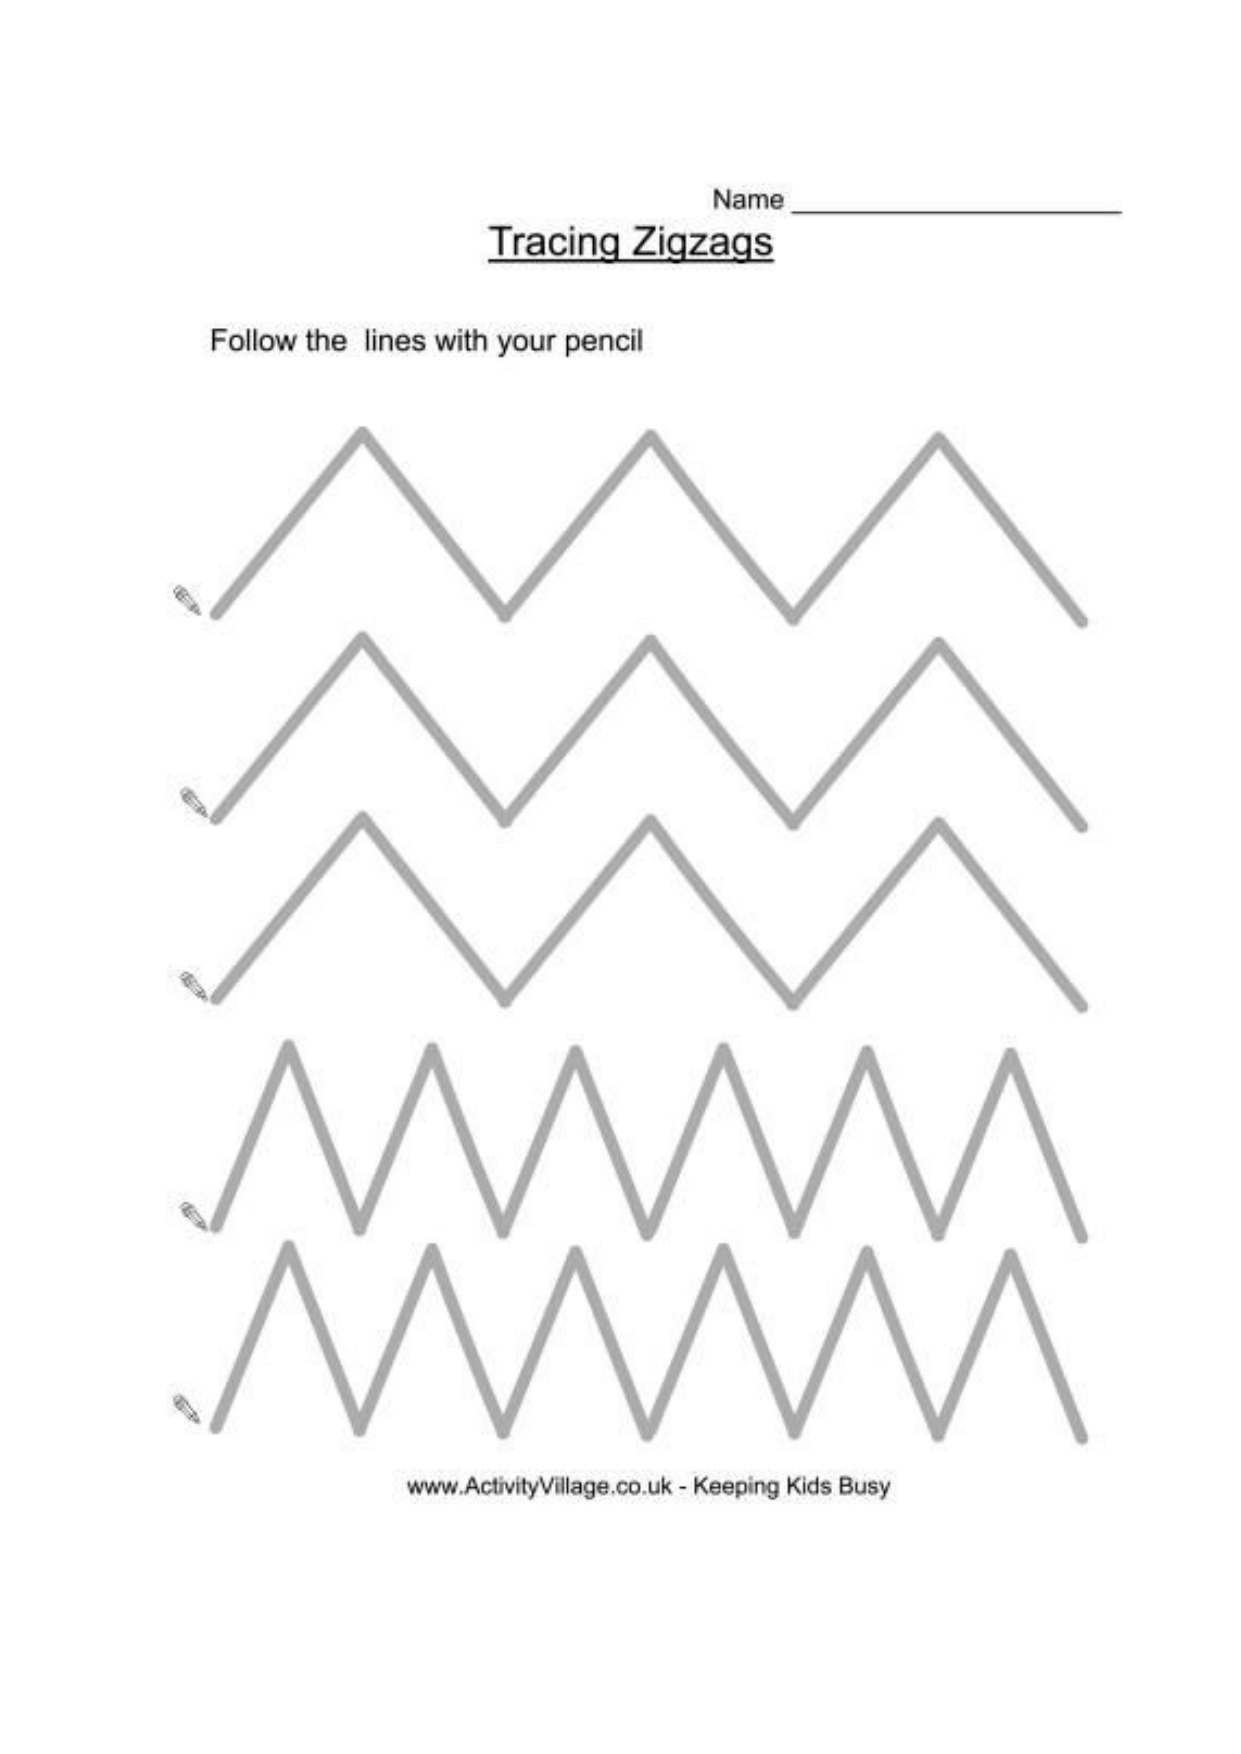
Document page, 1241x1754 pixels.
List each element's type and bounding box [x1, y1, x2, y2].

picture [150, 150, 1149, 1561]
